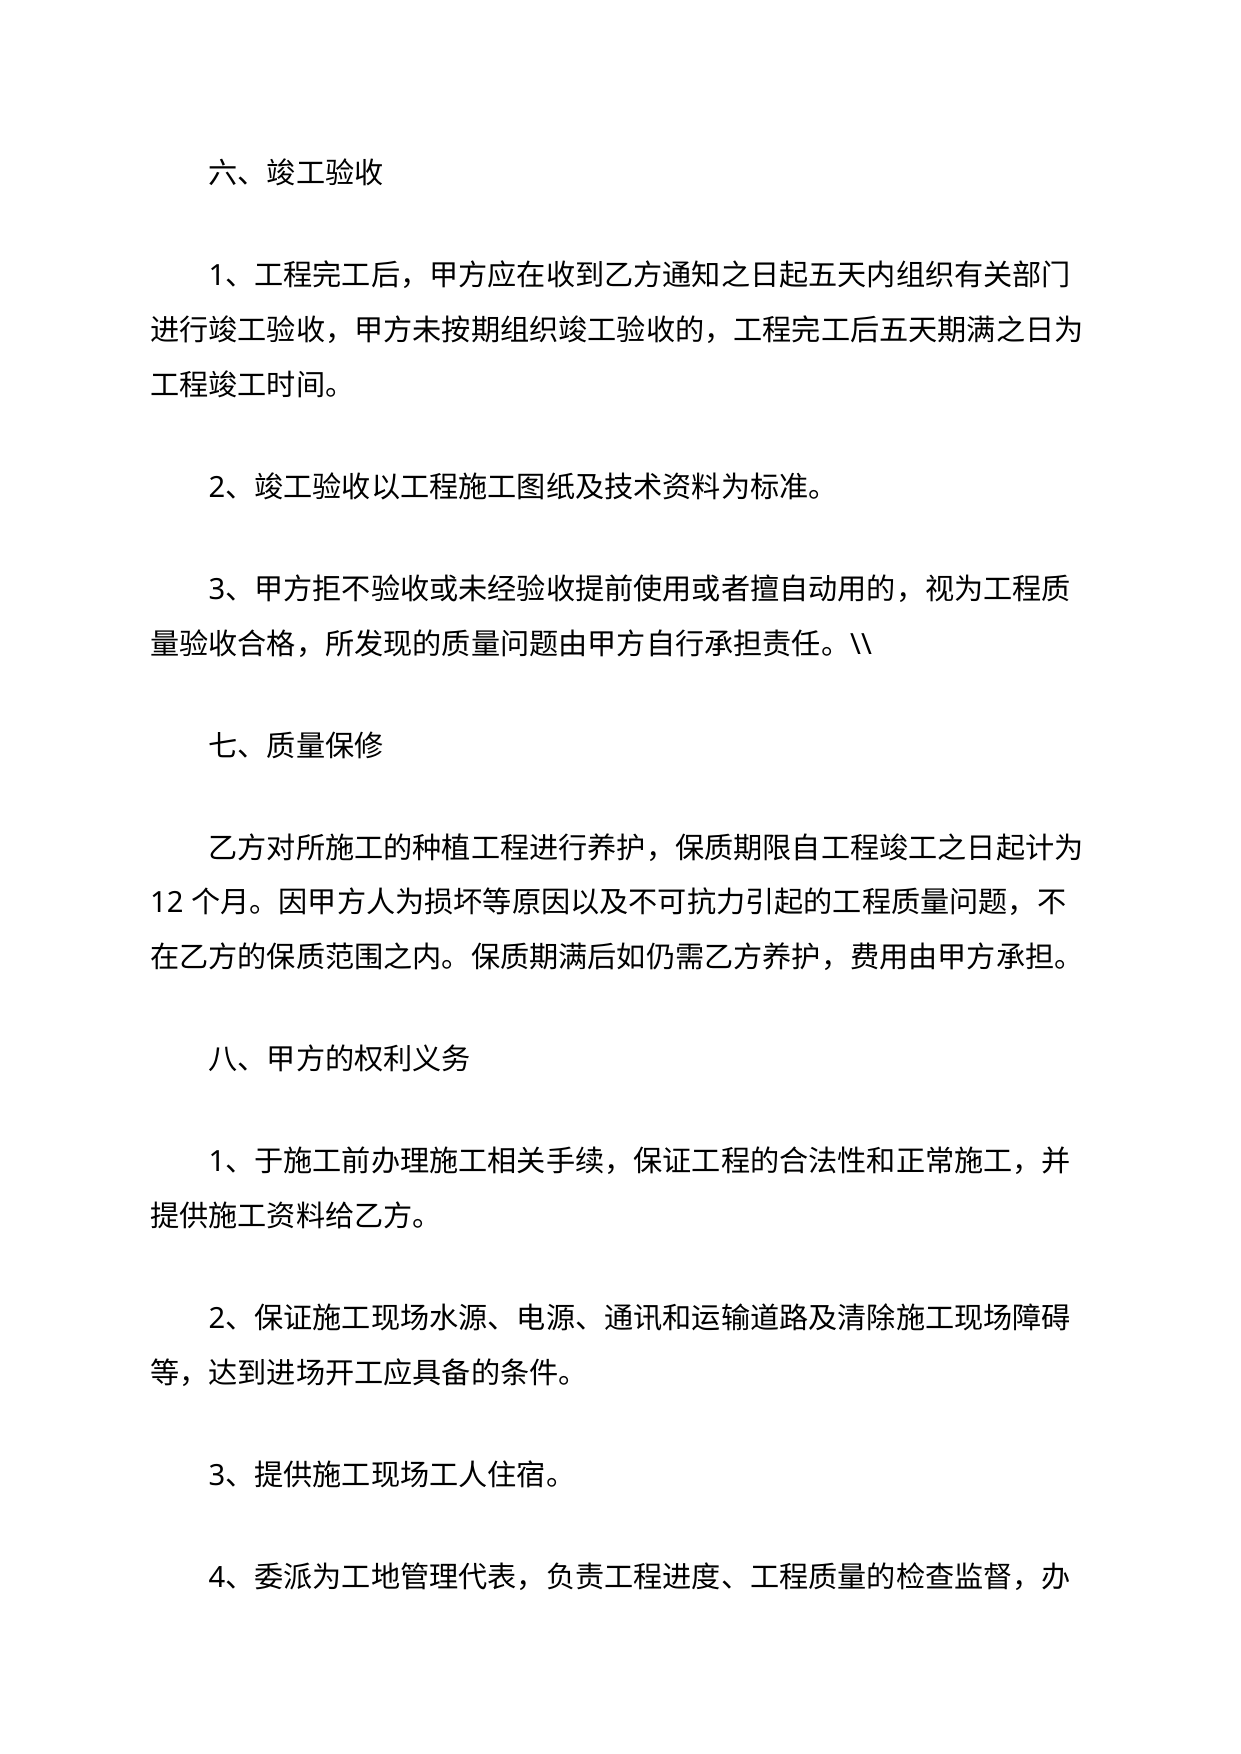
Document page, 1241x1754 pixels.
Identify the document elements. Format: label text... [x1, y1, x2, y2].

text 1、于施工前办理施工相关手续，保证工程的合法性和正常施工，并提供施工资料给乙方。 [150, 1138, 1090, 1235]
text 3、甲方拒不验收或未经验收提前使用或者擅自动用的，视为工程质量验收合格，所发现的质量问题由甲方自行承担责任。\\ [150, 565, 1090, 663]
text 3、提供施工现场工人住宿。 [150, 1451, 1090, 1493]
text 六、竣工验收 [150, 150, 1090, 192]
text 七、质量保修 [150, 722, 1090, 765]
text 八、甲方的权利义务 [150, 1036, 1090, 1078]
text 1、工程完工后，甲方应在收到乙方通知之日起五天内组织有关部门进行竣工验收，甲方未按期组织竣工验收的，工程完工后五天期满之日为工程竣工时间。 [150, 252, 1090, 404]
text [150, 1553, 1090, 1596]
text 2、保证施工现场水源、电源、通讯和运输道路及清除施工现场障碍等，达到进场开工应具备的条件。 [150, 1294, 1090, 1392]
text 乙方对所施工的种植工程进行养护，保质期限自工程竣工之日起计为 12 个月。因甲方人为损坏等原因以及不可抗力引起的工程质量问题，不在乙方的保质范围之内。保质期满后如仍需乙方养护，费用由甲方承担。 [150, 824, 1090, 976]
text 2、竣工验收以工程施工图纸及技术资料为标准。 [150, 463, 1090, 506]
